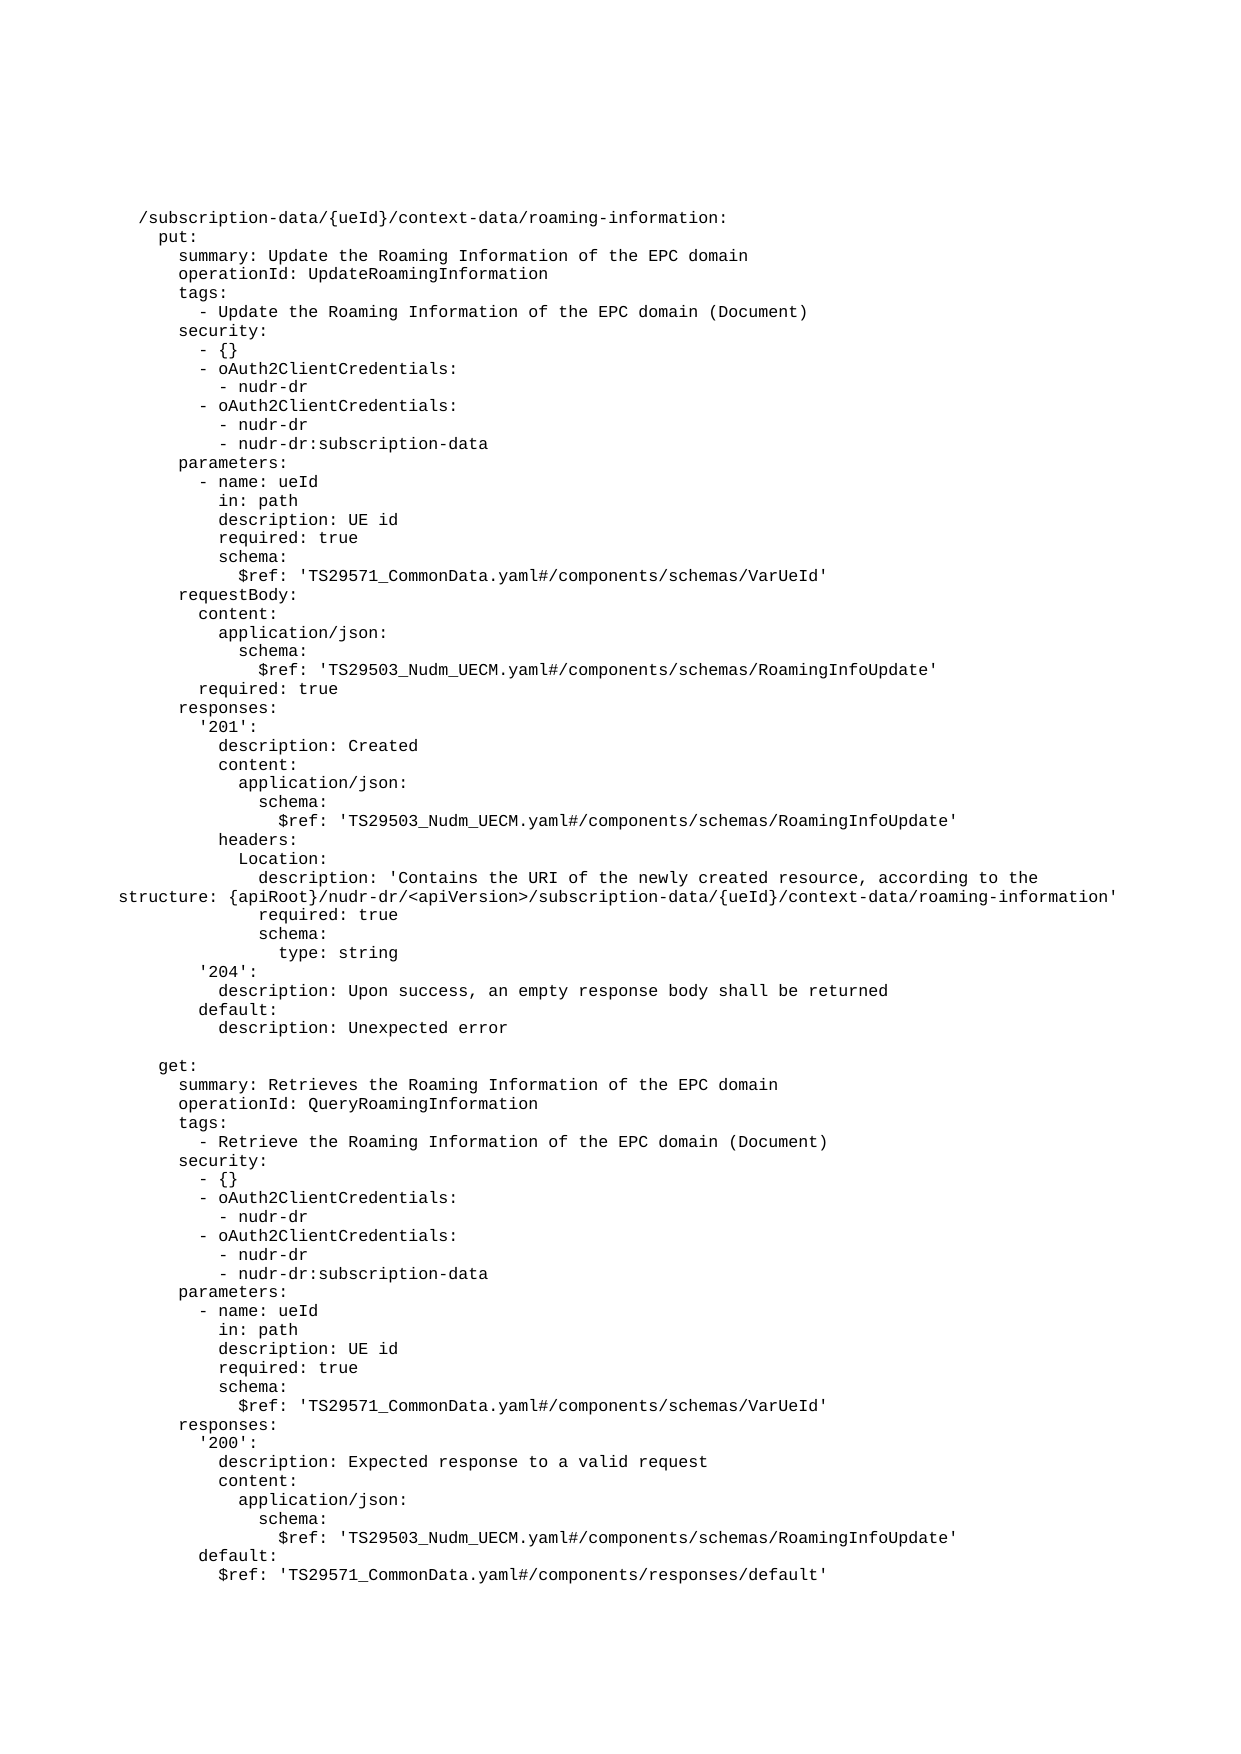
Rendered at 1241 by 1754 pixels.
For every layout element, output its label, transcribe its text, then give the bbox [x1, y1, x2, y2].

text parameters: [118, 454, 1122, 473]
text /subscription-data/{ueId}/context-data/roaming-information: [118, 209, 1122, 228]
text - oAuth2ClientCredentials: [118, 1190, 1122, 1209]
text - nudr-dr:subscription-data [118, 1265, 1122, 1284]
text description: UE id [118, 1341, 1122, 1359]
text default: [118, 1548, 1122, 1567]
text description: Created [118, 737, 1122, 756]
text operationId: UpdateRoamingInformation [118, 266, 1122, 285]
text schema: [118, 926, 1122, 945]
text '200': [118, 1435, 1122, 1454]
text - oAuth2ClientCredentials: [118, 1227, 1122, 1246]
text content: [118, 605, 1122, 624]
text required: true [118, 1359, 1122, 1378]
text description: Expected response to a valid request [118, 1454, 1122, 1473]
text $ref: 'TS29571_CommonData.yaml#/components/schemas/VarUeId' [118, 1397, 1122, 1416]
text - name: ueId [118, 473, 1122, 492]
text responses: [118, 1416, 1122, 1435]
text headers: [118, 832, 1122, 850]
text operationId: QueryRoamingInformation [118, 1096, 1122, 1114]
text - nudr-dr [118, 1209, 1122, 1227]
text get: [118, 1058, 1122, 1077]
text description: Unexpected error [118, 1020, 1122, 1039]
text application/json: [118, 1491, 1122, 1510]
text default: [118, 1001, 1122, 1020]
text type: string [118, 945, 1122, 963]
text tags: [118, 1114, 1122, 1133]
text - nudr-dr [118, 1246, 1122, 1265]
text description: 'Contains the URI of the newly created resource, according to the structure: {apiRoot}/nudr-dr/<apiVersion>/subscription-data/{ueId}/context-data/roaming-information' [118, 869, 1122, 907]
text in: path [118, 492, 1122, 511]
text responses: [118, 699, 1122, 718]
text $ref: 'TS29571_CommonData.yaml#/components/responses/default' [118, 1567, 1122, 1586]
text - name: ueId [118, 1303, 1122, 1322]
text required: true [118, 907, 1122, 926]
text - nudr-dr [118, 379, 1122, 398]
text $ref: 'TS29503_Nudm_UECM.yaml#/components/schemas/RoamingInfoUpdate' [118, 1529, 1122, 1548]
text - oAuth2ClientCredentials: [118, 360, 1122, 379]
text Location: [118, 850, 1122, 869]
text description: UE id [118, 511, 1122, 530]
text content: [118, 1473, 1122, 1491]
text - Retrieve the Roaming Information of the EPC domain (Document) [118, 1133, 1122, 1152]
text - nudr-dr:subscription-data [118, 436, 1122, 454]
text '204': [118, 963, 1122, 982]
text - {} [118, 1171, 1122, 1190]
text $ref: 'TS29503_Nudm_UECM.yaml#/components/schemas/RoamingInfoUpdate' [118, 813, 1122, 832]
text schema: [118, 549, 1122, 568]
text - oAuth2ClientCredentials: [118, 398, 1122, 417]
text schema: [118, 1510, 1122, 1529]
text security: [118, 1152, 1122, 1171]
text put: [118, 228, 1122, 247]
text security: [118, 322, 1122, 341]
text content: [118, 756, 1122, 775]
text - nudr-dr [118, 417, 1122, 436]
text requestBody: [118, 586, 1122, 605]
text $ref: 'TS29571_CommonData.yaml#/components/schemas/VarUeId' [118, 568, 1122, 586]
text application/json: [118, 624, 1122, 643]
text required: true [118, 530, 1122, 549]
text required: true [118, 681, 1122, 699]
text $ref: 'TS29503_Nudm_UECM.yaml#/components/schemas/RoamingInfoUpdate' [118, 662, 1122, 681]
text summary: Update the Roaming Information of the EPC domain [118, 247, 1122, 266]
text '201': [118, 718, 1122, 737]
text schema: [118, 643, 1122, 662]
text in: path [118, 1322, 1122, 1341]
text tags: [118, 285, 1122, 304]
text description: Upon success, an empty response body shall be returned [118, 982, 1122, 1001]
text summary: Retrieves the Roaming Information of the EPC domain [118, 1077, 1122, 1096]
text - Update the Roaming Information of the EPC domain (Document) [118, 304, 1122, 322]
text - {} [118, 341, 1122, 360]
text application/json: [118, 775, 1122, 794]
text schema: [118, 1378, 1122, 1397]
text parameters: [118, 1284, 1122, 1303]
text schema: [118, 794, 1122, 813]
